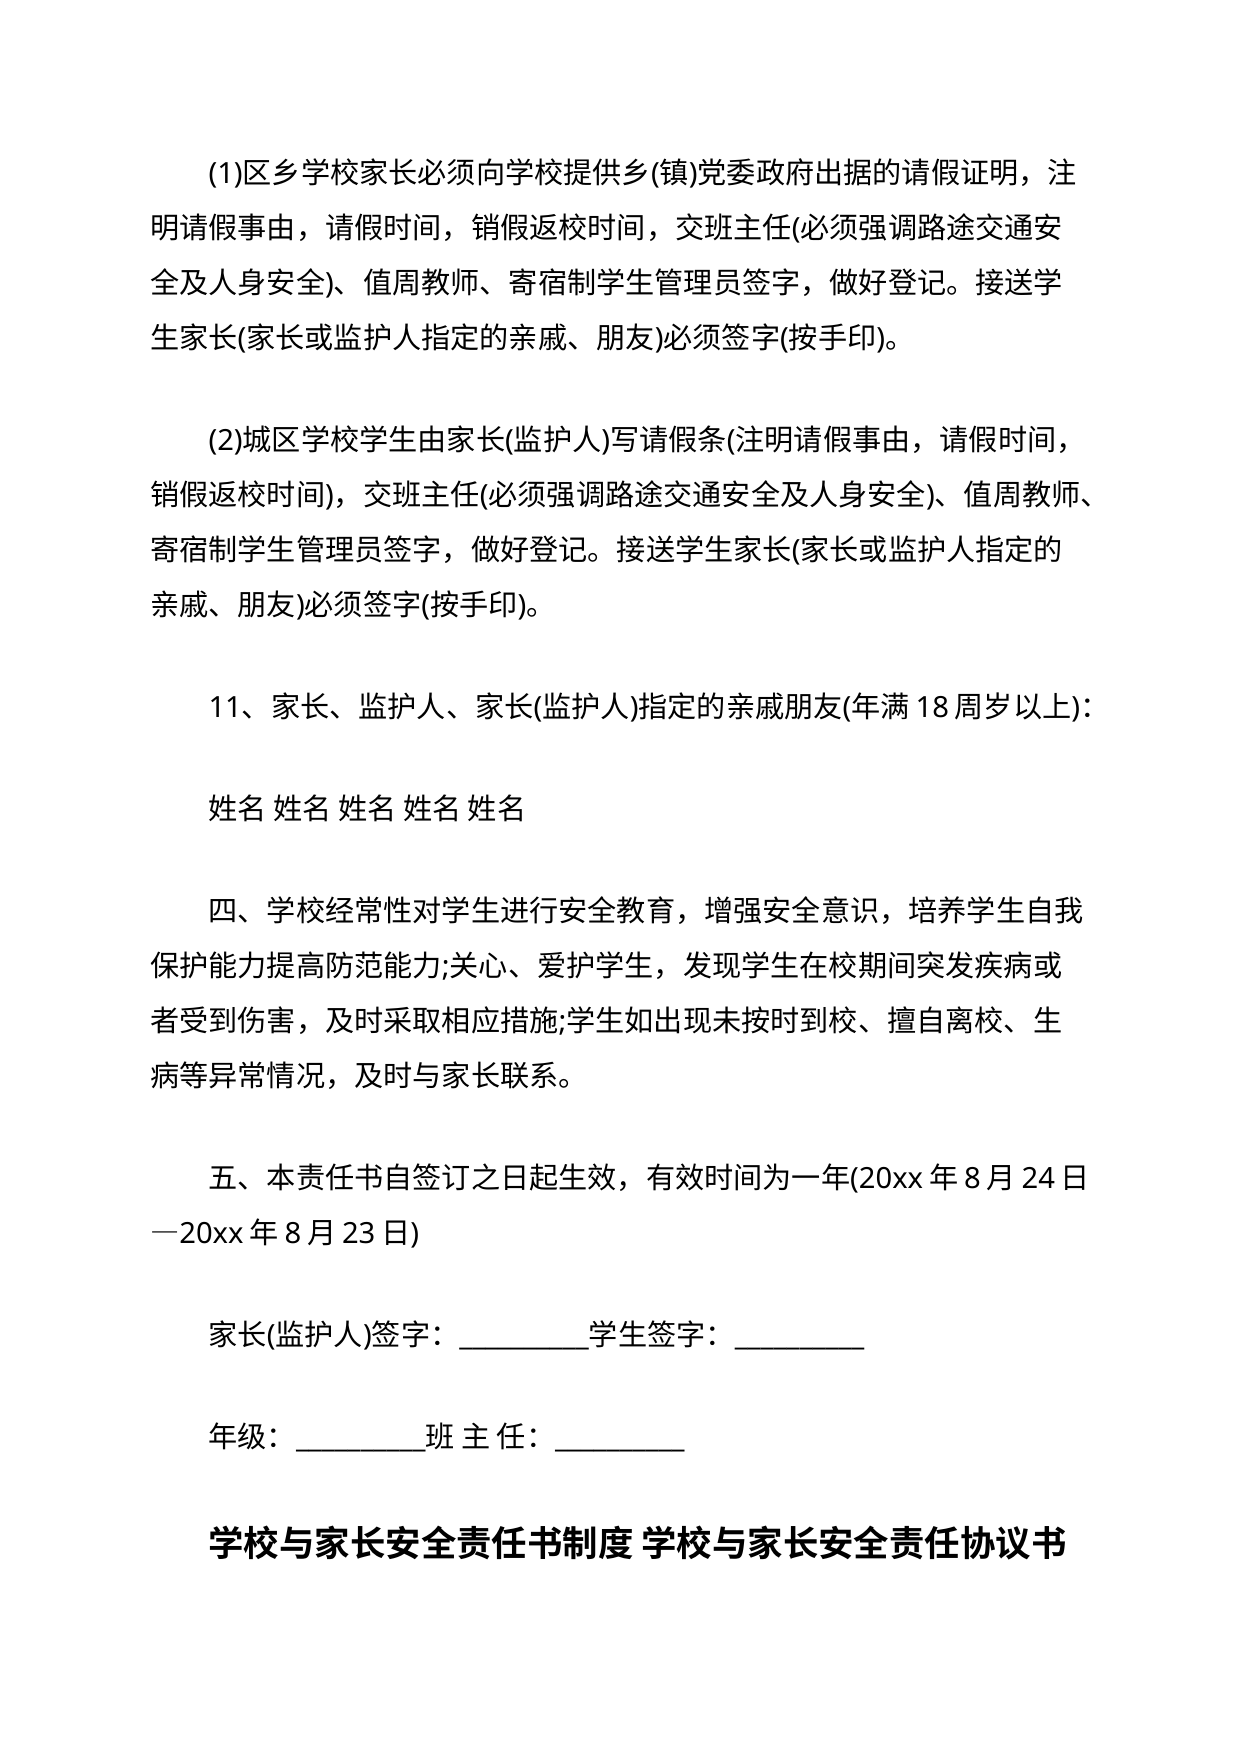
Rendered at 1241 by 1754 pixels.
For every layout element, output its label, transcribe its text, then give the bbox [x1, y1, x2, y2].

text 姓名 姓名 姓名 姓名 姓名 [150, 786, 1090, 828]
text 年级：__________班 主 任：__________ [150, 1413, 1090, 1456]
text 家长(监护人)签字：__________学生签字：__________ [150, 1311, 1090, 1354]
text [150, 1515, 1090, 1567]
text 四、学校经常性对学生进行安全教育，增强安全意识，培养学生自我保护能力提高防范能力;关心、爱护学生，发现学生在校期间突发疾病或者受到伤害，及时采取相应措施;学生如出现未按时到校、擅自离校、生病等异常情况，及时与家长联系。 [150, 888, 1090, 1095]
text 11、家长、监护人、家长(监护人)指定的亲戚朋友(年满18周岁以上)： [150, 684, 1090, 726]
text (1)区乡学校家长必须向学校提供乡(镇)党委政府出据的请假证明，注明请假事由，请假时间，销假返校时间，交班主任(必须强调路途交通安全及人身安全)、值周教师、寄宿制学生管理员签字，做好登记。接送学生家长(家长或监护人指定的亲戚、朋友)必须签字(按手印)。 [150, 150, 1090, 357]
text (2)城区学校学生由家长(监护人)写请假条(注明请假事由，请假时间，销假返校时间)，交班主任(必须强调路途交通安全及人身安全)、值周教师、寄宿制学生管理员签字，做好登记。接送学生家长(家长或监护人指定的亲戚、朋友)必须签字(按手印)。 [150, 417, 1090, 624]
text 五、本责任书自签订之日起生效，有效时间为一年(20xx年8月24日—20xx年8月23日) [150, 1154, 1090, 1252]
